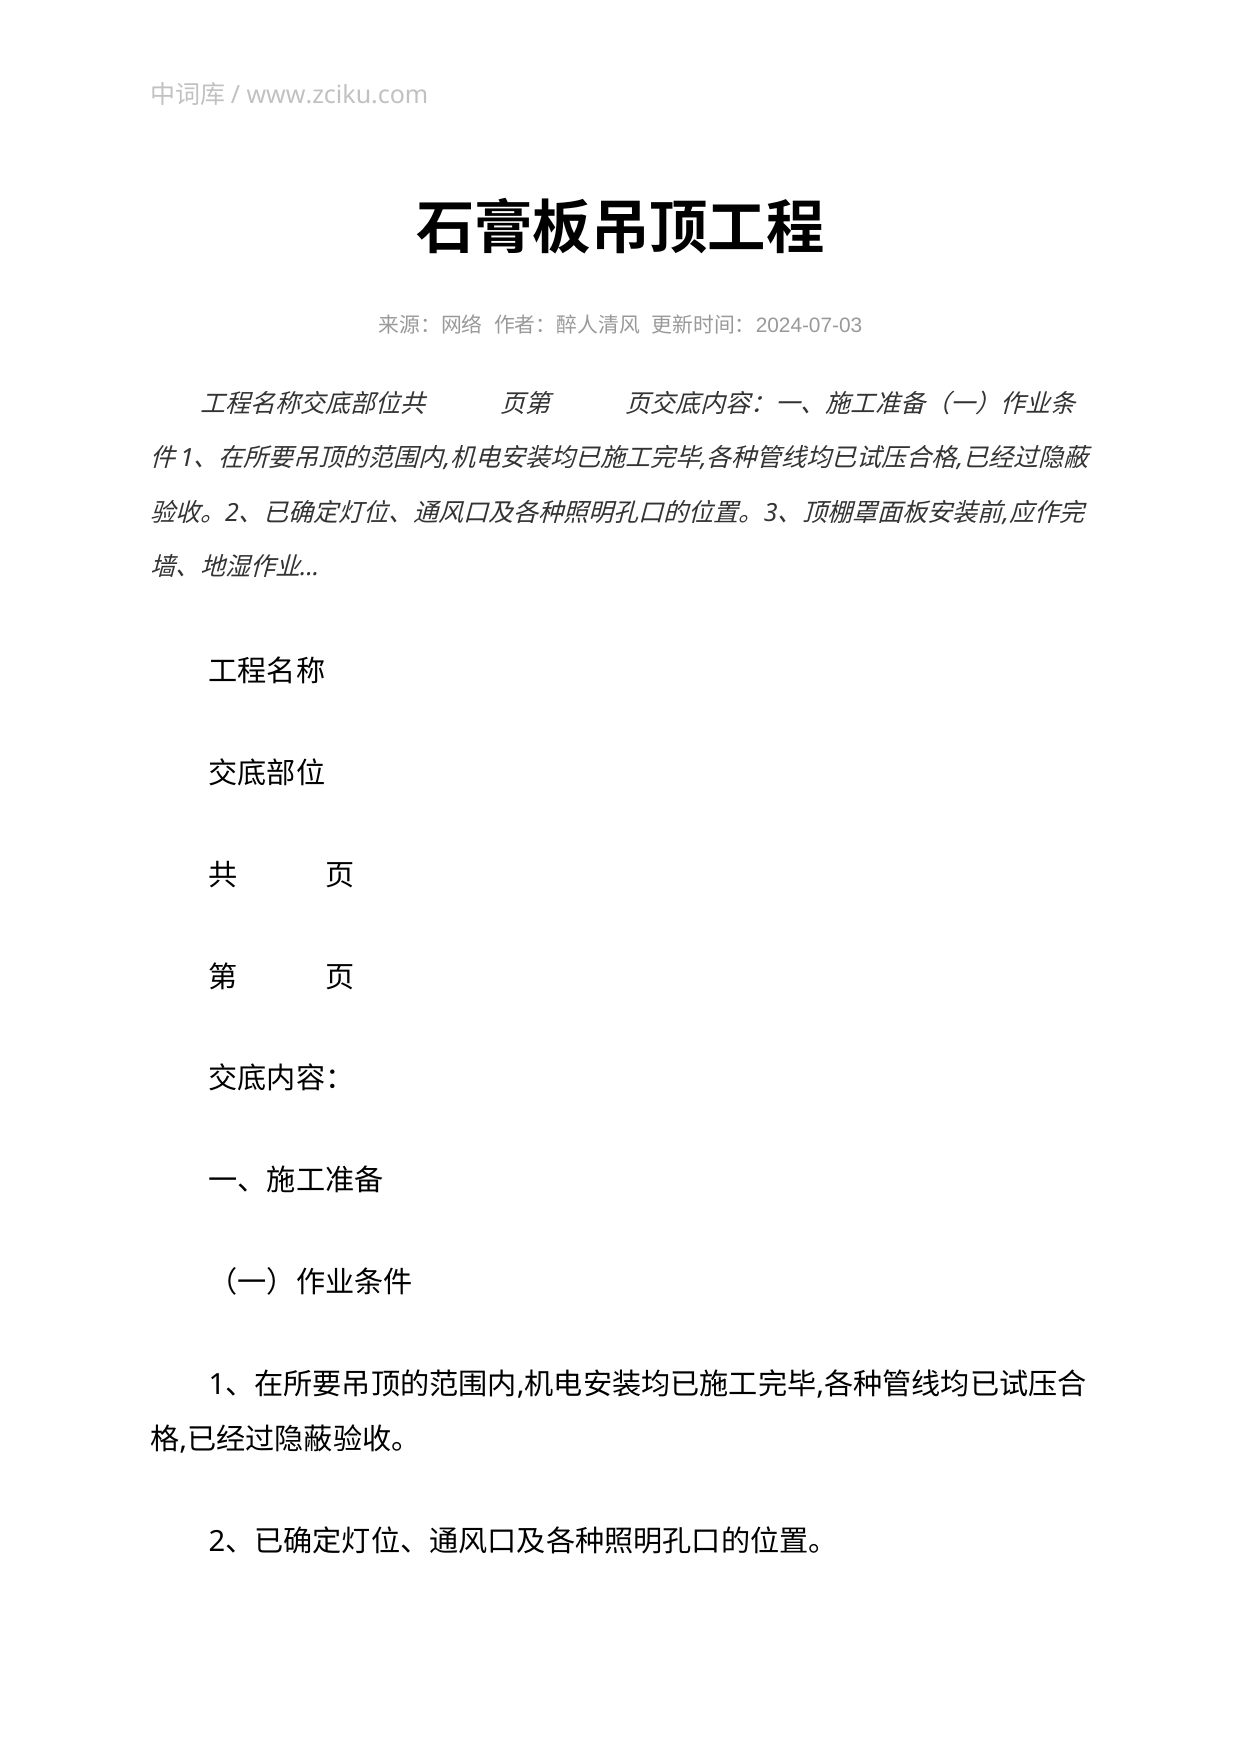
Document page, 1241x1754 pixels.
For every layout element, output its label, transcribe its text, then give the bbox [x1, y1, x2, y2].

subtitle 石膏板吊顶工程 [150, 181, 1090, 266]
text 1、在所要吊顶的范围内,机电安装均已施工完毕,各种管线均已试压合格,已经过隐蔽验收。 [150, 1360, 1090, 1458]
text 工程名称交底部位共 页第 页交底内容：一、施工准备（一）作业条件1、在所要吊顶的范围内,机电安装均已施工完毕,各种管线均已试压合格,已经过隐蔽验收。2、已确定灯位、通风口及各种照明孔口的位置。3、顶棚罩面板安装前,应作完墙、地湿作业... [150, 383, 1090, 583]
text 交底内容： [150, 1055, 1090, 1097]
text 一、施工准备 [150, 1157, 1090, 1199]
text 第 页 [150, 953, 1090, 995]
text （一）作业条件 [150, 1258, 1090, 1301]
text 来源：网络 作者：醉人清风 更新时间：2024-07-03 [150, 313, 1090, 337]
text 工程名称 [150, 648, 1090, 690]
text 共 页 [150, 851, 1090, 894]
text 2、已确定灯位、通风口及各种照明孔口的位置。 [150, 1517, 1090, 1559]
text 交底部位 [150, 749, 1090, 792]
